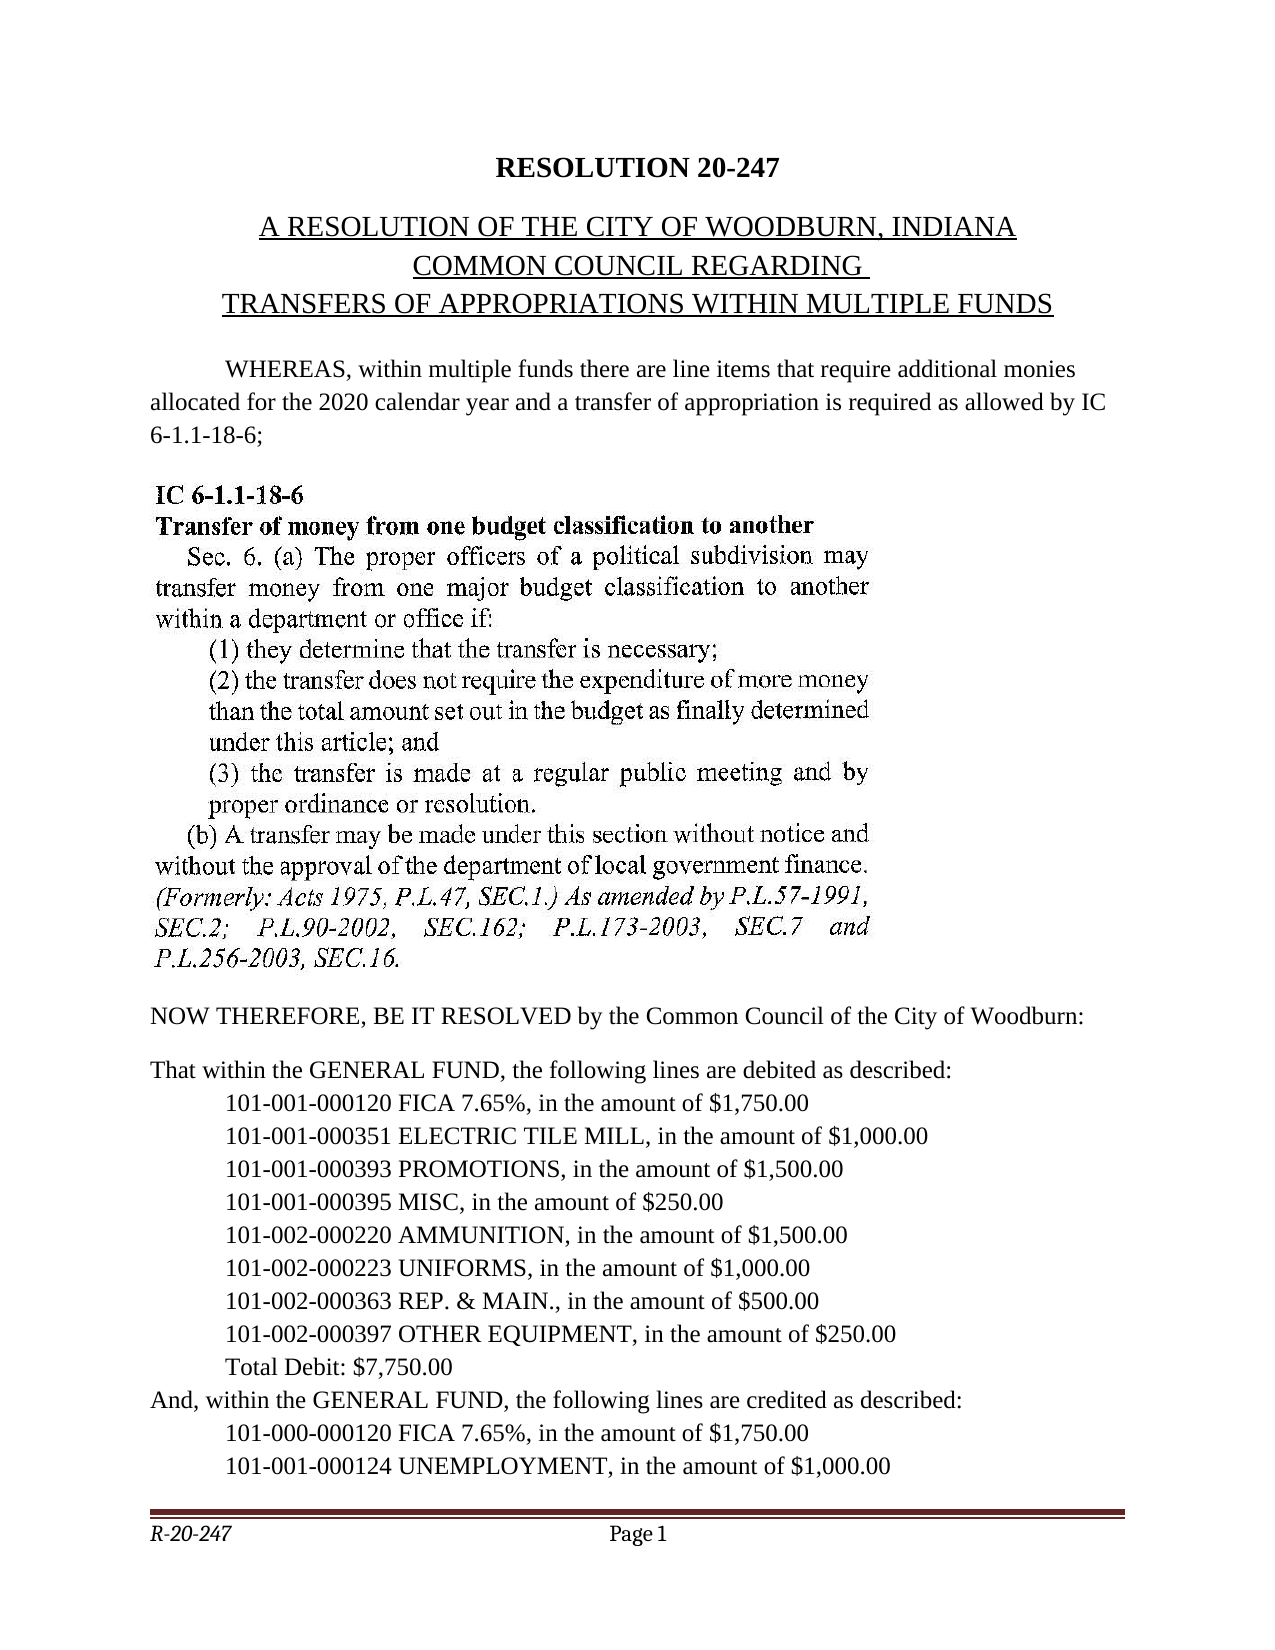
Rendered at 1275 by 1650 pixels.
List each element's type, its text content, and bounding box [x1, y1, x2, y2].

text And, within the GENERAL FUND, the following lines are credited as described: [150, 1385, 1125, 1414]
text 101-000-000120 FICA 7.65%, in the amount of $1,750.00 [150, 1418, 1125, 1447]
text Total Debit: $7,750.00 [150, 1352, 1125, 1381]
text TRANSFERS OF APPROPRIATIONS WITHIN MULTIPLE FUNDS [150, 286, 1125, 320]
picture [150, 473, 876, 977]
text 101-002-000220 AMMUNITION, in the amount of $1,500.00 [150, 1220, 1125, 1249]
text COMMON COUNCIL REGARDING [150, 248, 1125, 281]
text NOW THEREFORE, BE IT RESOLVED by the Common Council of the City of Woodburn: [150, 1001, 1125, 1030]
text 101-001-000124 UNEMPLOYMENT, in the amount of $1,000.00 [150, 1451, 1125, 1480]
text 101-002-000363 REP. & MAIN., in the amount of $500.00 [150, 1286, 1125, 1315]
text 101-001-000120 FICA 7.65%, in the amount of $1,750.00 [150, 1088, 1125, 1117]
text 101-001-000351 ELECTRIC TILE MILL, in the amount of $1,000.00 [150, 1121, 1125, 1150]
text WHEREAS, within multiple funds there are line items that require additional monies allocated for the 2020 calendar year and a transfer of appropriation is required as allowed by IC 6-1.1-18-6; [150, 354, 1125, 448]
text A RESOLUTION OF THE CITY OF WOODBURN, INDIANA [150, 209, 1125, 243]
text 101-001-000395 MISC, in the amount of $250.00 [150, 1187, 1125, 1216]
text 101-001-000393 PROMOTIONS, in the amount of $1,500.00 [150, 1154, 1125, 1183]
text 101-002-000223 UNIFORMS, in the amount of $1,000.00 [150, 1253, 1125, 1282]
text That within the GENERAL FUND, the following lines are debited as described: [150, 1055, 1125, 1084]
text RESOLUTION 20-247 [150, 150, 1125, 183]
text 101-002-000397 OTHER EQUIPMENT, in the amount of $250.00 [150, 1319, 1125, 1348]
